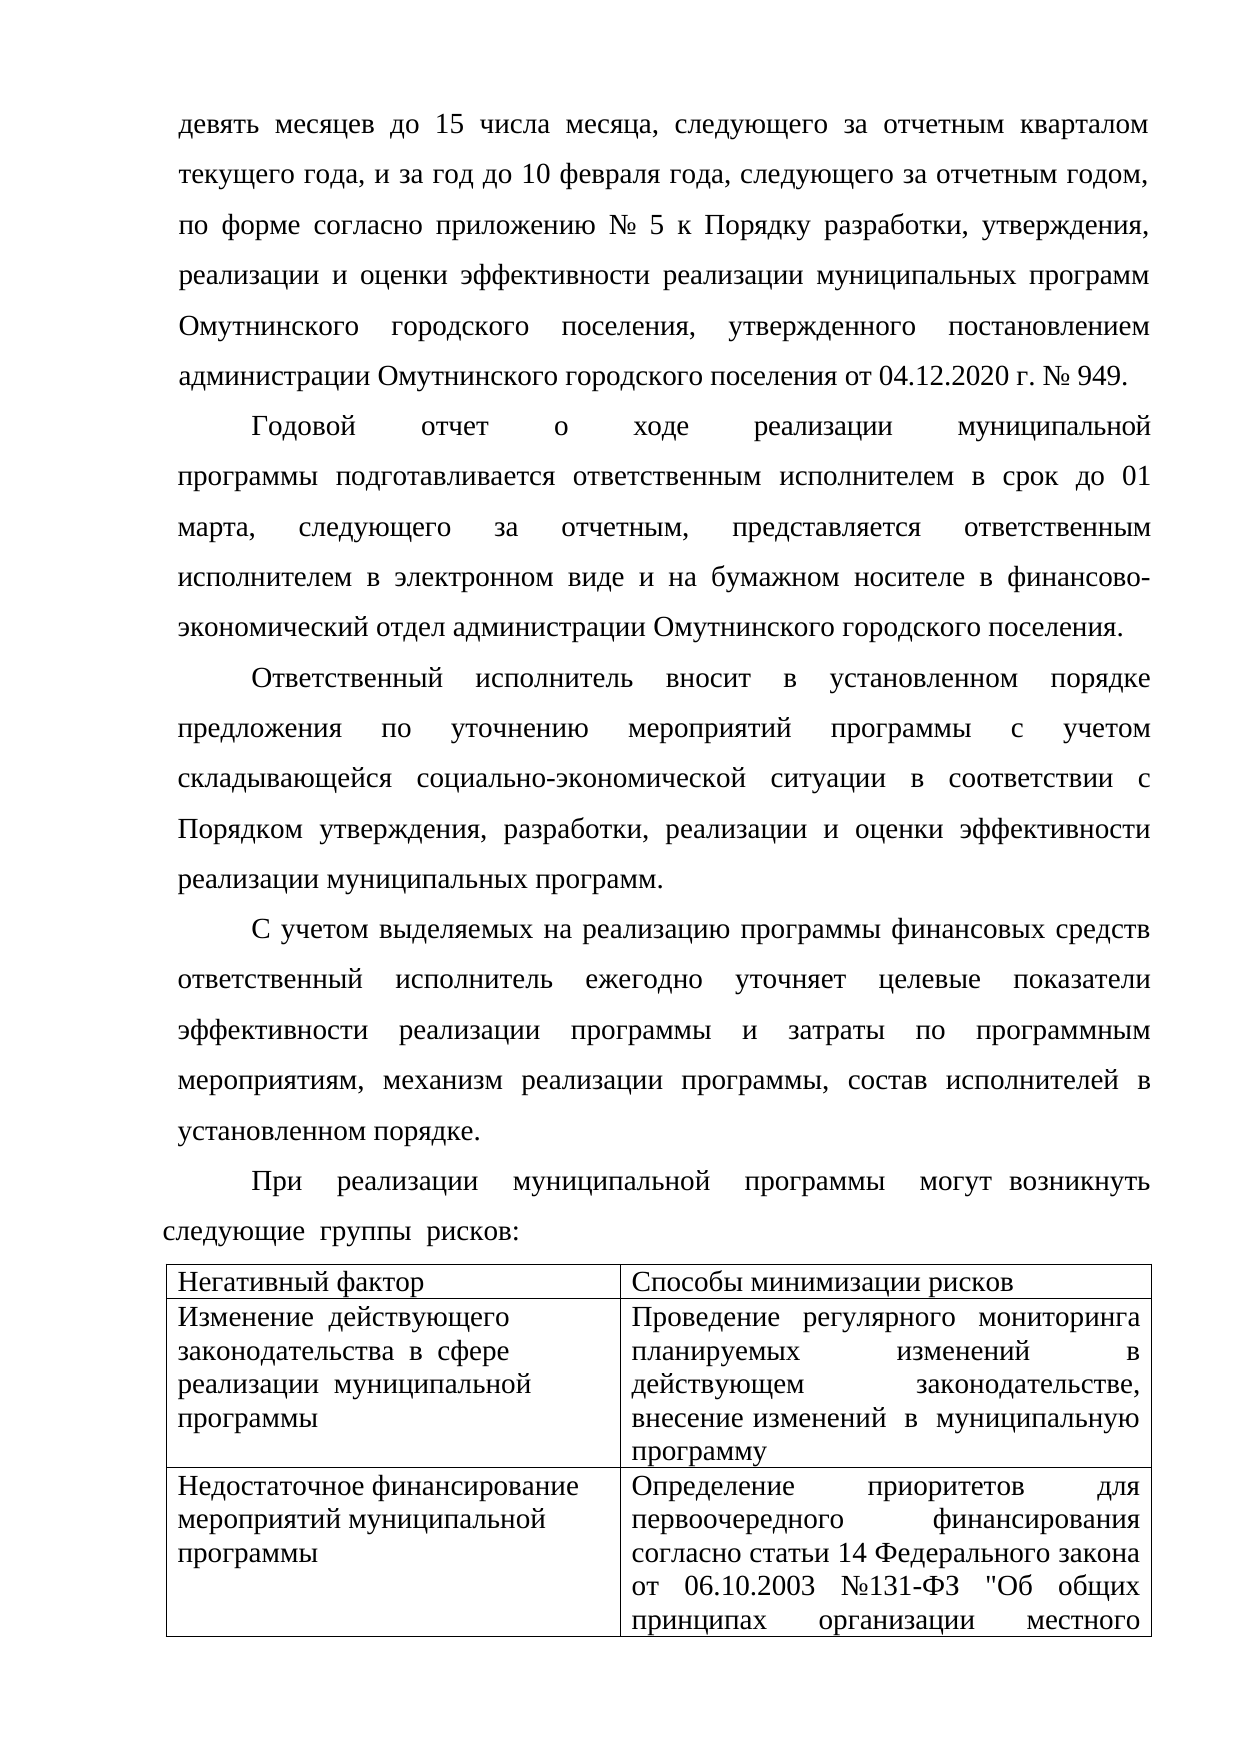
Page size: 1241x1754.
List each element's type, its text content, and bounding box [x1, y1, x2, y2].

text Ответственный исполнитель вносит в установленном порядке предложения по уточнению мероприятий программы с учетом складывающейся социально-экономической ситуации в соответствии с Порядком утверждения, разработки, реализации и оценки эффективности реализации муниципальных программ. [177, 660, 1152, 894]
table_header Способы минимизации рисков [621, 1265, 1151, 1298]
text С учетом выделяемых на реализацию программы финансовых средств ответственный исполнитель ежегодно уточняет целевые показатели эффективности реализации программы и затраты по программным мероприятиям, механизм реализации программы, состав исполнителей в установленном порядке. [177, 911, 1152, 1146]
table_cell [167, 1468, 620, 1636]
table_cell Изменение действующего законодательства в сфере реализации муниципальной программы [167, 1299, 620, 1467]
text При реализации муниципальной программы могут возникнуть следующие группы рисков: [162, 1163, 1152, 1247]
table_cell Проведение регулярного мониторинга планируемых изменений в действующем законодательстве, внесение изменений в муниципальную программу [621, 1299, 1151, 1467]
table_header Негативный фактор [167, 1265, 620, 1298]
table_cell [621, 1468, 1151, 1636]
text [178, 106, 1150, 391]
text Годовой отчет о ходе реализации муниципальной программы подготавливается ответственным исполнителем в срок до 01 марта, следующего за отчетным, представляется ответственным исполнителем в электронном виде и на бумажном носителе в финансово-экономический отдел администрации Омутнинского городского поселения. [177, 408, 1152, 643]
